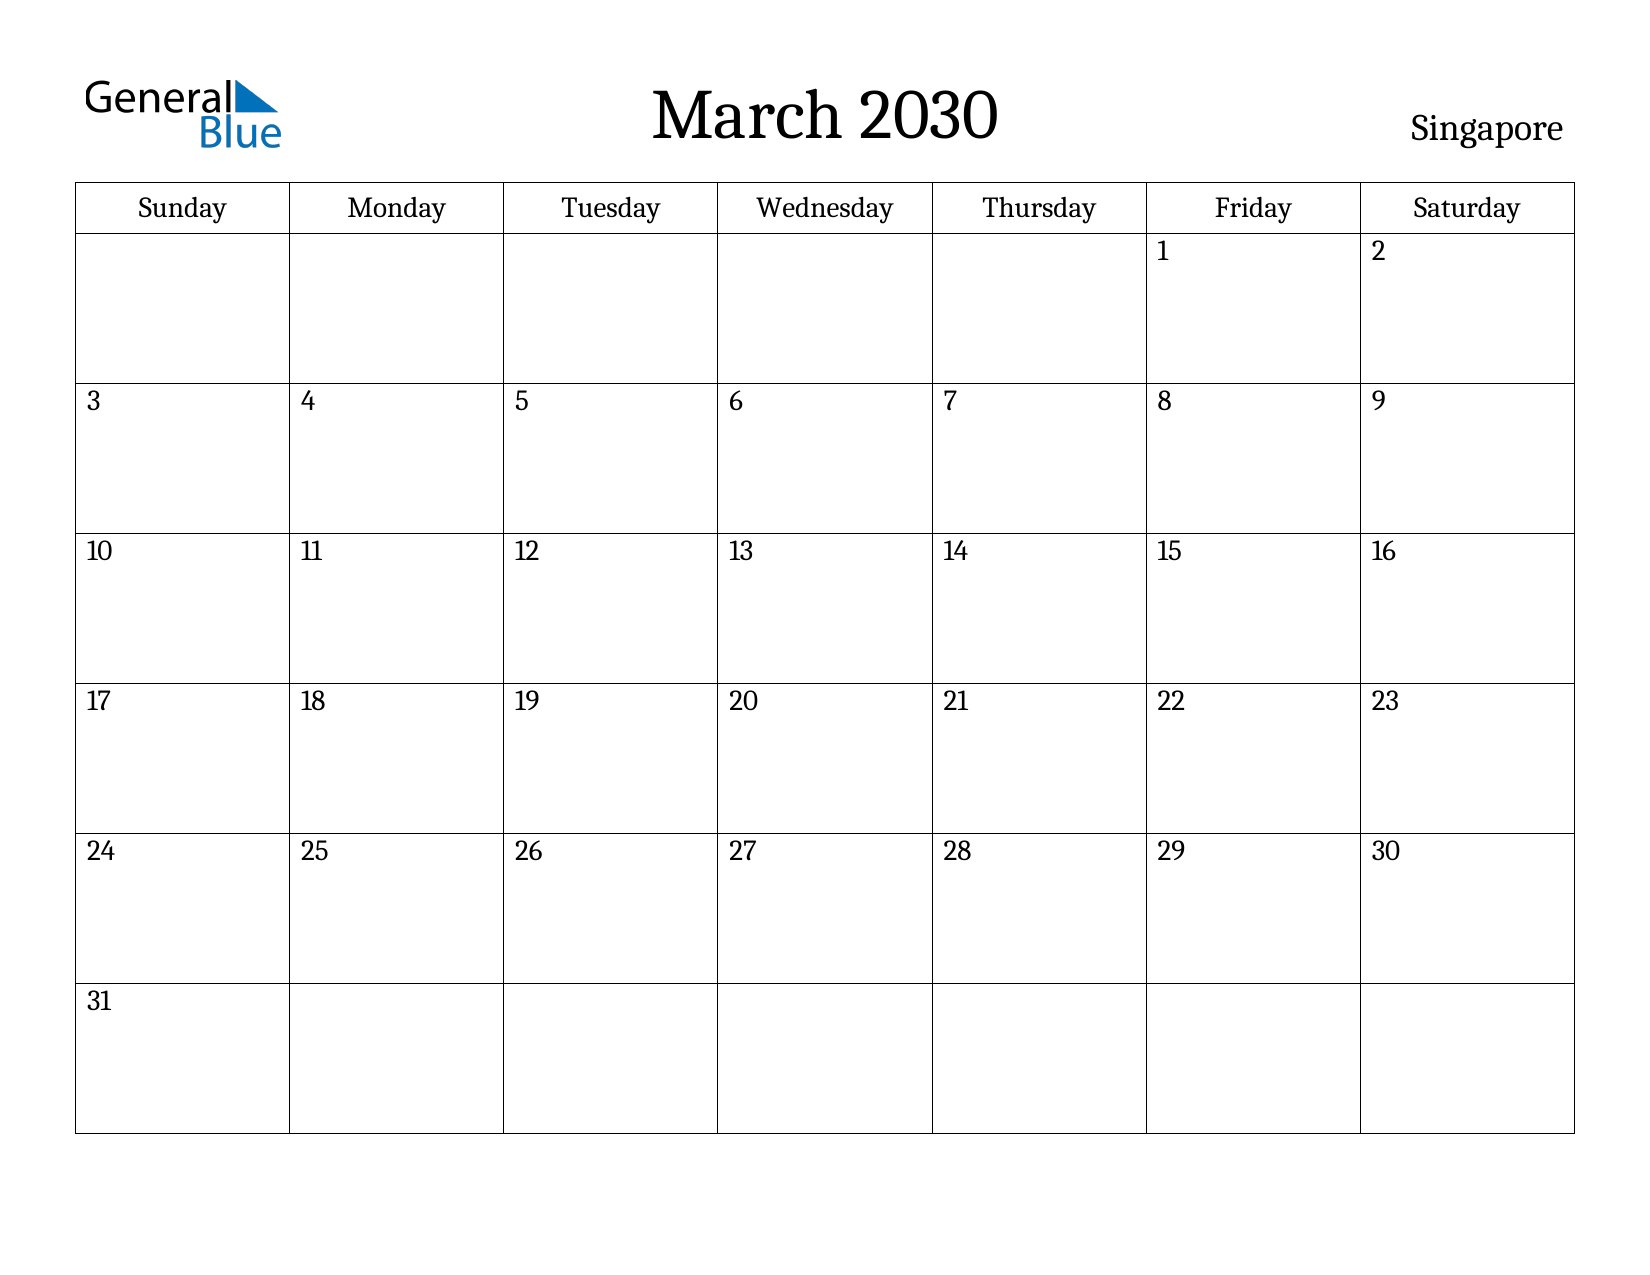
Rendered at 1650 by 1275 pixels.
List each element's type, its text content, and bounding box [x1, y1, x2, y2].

table_cell [718, 417, 932, 533]
table_cell 26 [504, 834, 717, 867]
table_cell 17 [76, 684, 289, 717]
table_cell [504, 868, 717, 983]
table_cell [76, 567, 289, 683]
table_cell [718, 1018, 932, 1133]
table_cell [290, 1018, 503, 1133]
table_cell [504, 567, 717, 683]
table_cell 16 [1361, 534, 1574, 567]
table_cell [1361, 1018, 1574, 1133]
table_cell 22 [1147, 684, 1360, 717]
table_cell [76, 717, 289, 833]
table_cell [933, 1018, 1146, 1133]
table_cell 7 [933, 384, 1146, 417]
table_cell 2 [1361, 234, 1574, 267]
table_cell [504, 717, 717, 833]
table_cell [1147, 567, 1360, 683]
picture [86, 80, 281, 148]
table_cell 10 [76, 534, 289, 567]
table_cell [76, 267, 289, 383]
table_cell 14 [933, 534, 1146, 567]
table_cell 24 [76, 834, 289, 867]
table_cell [718, 267, 932, 383]
table_cell 1 [1147, 234, 1360, 267]
table_cell 27 [718, 834, 932, 867]
table_cell [1147, 1018, 1360, 1133]
table_cell [1147, 717, 1360, 833]
table_cell [290, 567, 503, 683]
table_cell [718, 717, 932, 833]
table_cell 18 [290, 684, 503, 717]
table_cell Friday [1147, 183, 1360, 233]
table_cell [718, 567, 932, 683]
table_cell [504, 267, 717, 383]
table_cell 5 [504, 384, 717, 417]
table_cell [290, 267, 503, 383]
table_cell [933, 717, 1146, 833]
table_cell [1361, 417, 1574, 533]
table_cell [504, 234, 717, 267]
table_cell [290, 984, 503, 1017]
table_cell 21 [933, 684, 1146, 717]
table_cell [1361, 984, 1574, 1017]
table_cell [933, 567, 1146, 683]
table_cell Tuesday [504, 183, 717, 233]
table_cell 28 [933, 834, 1146, 867]
table_cell 12 [504, 534, 717, 567]
table_cell [933, 267, 1146, 383]
table_cell [718, 868, 932, 983]
table_header March 2030 [504, 75, 1146, 182]
table_cell Monday [290, 183, 503, 233]
table_cell [1147, 984, 1360, 1017]
table_header [76, 75, 503, 182]
table_cell 25 [290, 834, 503, 867]
table_cell [290, 868, 503, 983]
table_cell 30 [1361, 834, 1574, 867]
table_cell [76, 868, 289, 983]
table_cell [1147, 267, 1360, 383]
table_cell [290, 234, 503, 267]
table_cell [1147, 868, 1360, 983]
table_cell 8 [1147, 384, 1360, 417]
table_cell Thursday [933, 183, 1146, 233]
table_cell [718, 234, 932, 267]
table_cell [76, 417, 289, 533]
table_cell Sunday [76, 183, 289, 233]
table_cell 9 [1361, 384, 1574, 417]
table_cell 13 [718, 534, 932, 567]
table_cell [718, 984, 932, 1017]
table_cell [1361, 267, 1574, 383]
table_cell [76, 234, 289, 267]
table_cell [1361, 868, 1574, 983]
table_cell 23 [1361, 684, 1574, 717]
table_cell Wednesday [718, 183, 932, 233]
table_cell 15 [1147, 534, 1360, 567]
table_cell 11 [290, 534, 503, 567]
table_cell [504, 1018, 717, 1133]
table_cell 6 [718, 384, 932, 417]
table_cell [504, 417, 717, 533]
table_cell [933, 234, 1146, 267]
table_cell [1147, 417, 1360, 533]
table_cell Saturday [1361, 183, 1574, 233]
table_cell [504, 984, 717, 1017]
table_cell 19 [504, 684, 717, 717]
table_cell 3 [76, 384, 289, 417]
table_cell 31 [76, 984, 289, 1017]
table_cell [1361, 717, 1574, 833]
table_cell [933, 984, 1146, 1017]
table_cell [290, 417, 503, 533]
table_cell 29 [1147, 834, 1360, 867]
table_cell 4 [290, 384, 503, 417]
table_cell [933, 868, 1146, 983]
table_cell [1361, 567, 1574, 683]
table_cell [76, 1018, 289, 1133]
table_header Singapore [1146, 75, 1574, 182]
table_cell 20 [718, 684, 932, 717]
table_cell [290, 717, 503, 833]
table_cell [933, 417, 1146, 533]
